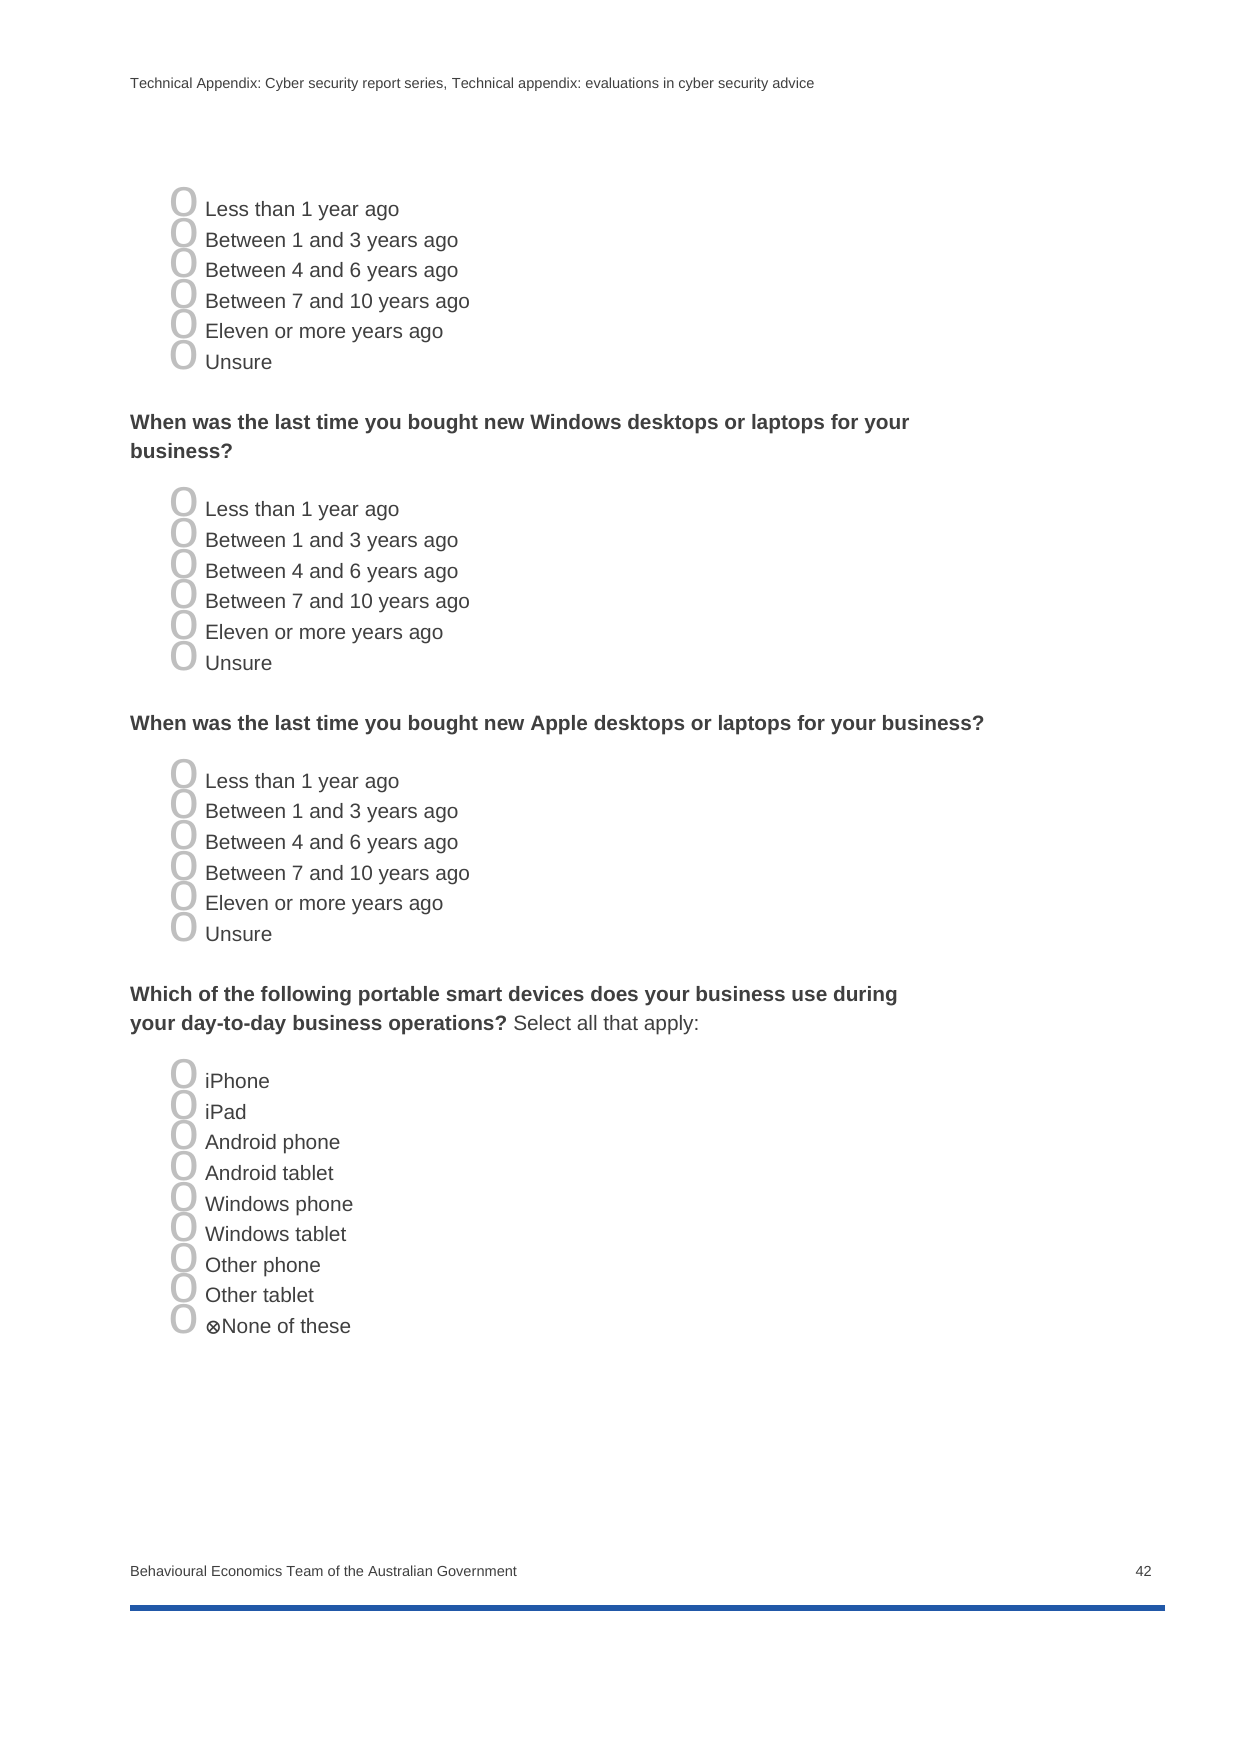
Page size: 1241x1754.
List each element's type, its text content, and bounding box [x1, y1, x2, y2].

list Less than 1 year ago [167, 192, 992, 223]
list ⊗None of these [167, 1309, 992, 1340]
list Between 1 and 3 years ago [167, 794, 992, 825]
list Between 7 and 10 years ago [167, 284, 992, 314]
text Which of the following portable smart devices does your business use during your day-to-day business operations? Select all that apply: [130, 977, 992, 1035]
text When was the last time you bought new Windows desktops or laptops for your business? [130, 405, 992, 463]
list Other tablet [167, 1278, 992, 1309]
list Between 4 and 6 years ago [167, 554, 992, 584]
list Unsure [167, 646, 992, 676]
list Windows tablet [167, 1217, 992, 1248]
list Android phone [167, 1125, 992, 1156]
list Eleven or more years ago [167, 886, 992, 917]
text When was the last time you bought new Apple desktops or laptops for your business? [130, 705, 992, 734]
list Unsure [167, 917, 992, 947]
list Eleven or more years ago [167, 615, 992, 646]
list Windows phone [167, 1187, 992, 1217]
list Less than 1 year ago [167, 764, 992, 794]
list Between 1 and 3 years ago [167, 223, 992, 253]
list Between 4 and 6 years ago [167, 825, 992, 856]
list iPad [167, 1095, 992, 1125]
list Between 7 and 10 years ago [167, 584, 992, 615]
list Unsure [167, 345, 992, 376]
list Less than 1 year ago [167, 492, 992, 523]
list Android tablet [167, 1156, 992, 1187]
list Between 7 and 10 years ago [167, 856, 992, 886]
list Eleven or more years ago [167, 314, 992, 345]
list iPhone [167, 1064, 992, 1095]
list Between 1 and 3 years ago [167, 523, 992, 554]
list Between 4 and 6 years ago [167, 253, 992, 284]
list Other phone [167, 1248, 992, 1278]
